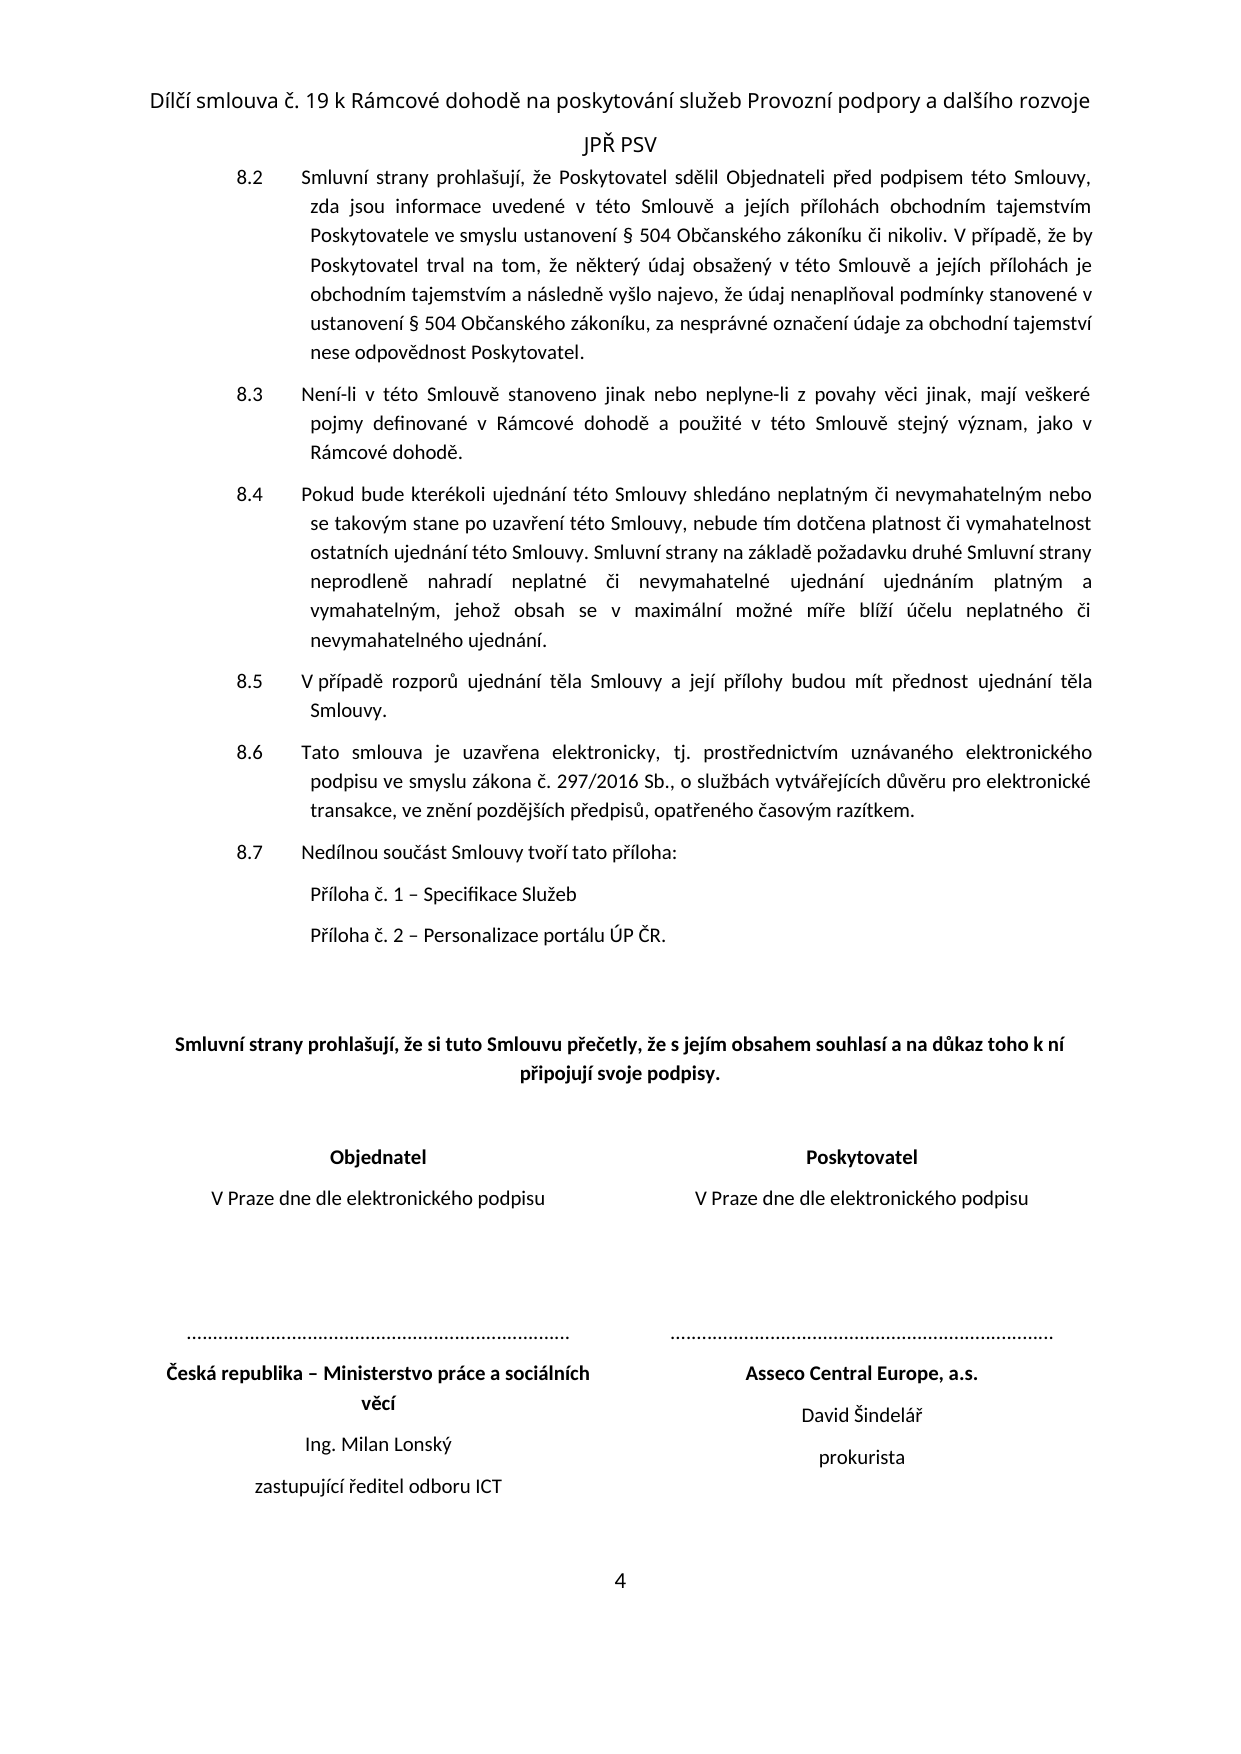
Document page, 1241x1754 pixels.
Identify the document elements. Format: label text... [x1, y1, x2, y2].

text Nedílnou součást Smlouvy tvoří tato příloha: [236, 836, 1092, 865]
table_header Poskytovatel V Praze dne dle elektronického podpisu [620, 1141, 1104, 1316]
list Příloha č. 2 – Personalizace portálu ÚP ČR. [310, 919, 1092, 949]
text Smluvní strany prohlašují, že Poskytovatel sdělil Objednateli před podpisem této Smlouvy, zda jsou informace uvedené v této Smlouvě a jejích přílohách obchodním tajemstvím Poskytovatele ve smyslu ustanovení § 504 Občanského zákoníku či nikoliv. V případě, že by Poskytovatel trval na tom, že některý údaj obsažený v této Smlouvě a jejích přílohách je obchodním tajemstvím a následně vyšlo najevo, že údaj nenaplňoval podmínky stanovené v ustanovení § 504 Občanského zákoníku, za nesprávné označení údaje za obchodní tajemství nese odpovědnost Poskytovatel. [236, 161, 1092, 365]
text Tato smlouva je uzavřena elektronicky, tj. prostřednictvím uznávaného elektronického podpisu ve smyslu zákona č. 297/2016 Sb., o službách vytvářejících důvěru pro elektronické transakce, ve znění pozdějších předpisů, opatřeného časovým razítkem. [236, 736, 1092, 824]
text Není-li v této Smlouvě stanoveno jinak nebo neplyne-li z povahy věci jinak, mají veškeré pojmy definované v Rámcové dohodě a použité v této Smlouvě stejný význam, jako v Rámcové dohodě. [236, 378, 1092, 465]
text V případě rozporů ujednání těla Smlouvy a její přílohy budou mít přednost ujednání těla Smlouvy. [236, 665, 1092, 724]
text Smluvní strany prohlašují, že si tuto Smlouvu přečetly, že s jejím obsahem souhlasí a na důkaz toho k ní připojují svoje podpisy. [148, 1028, 1092, 1087]
table_header Objednatel V Praze dne dle elektronického podpisu [136, 1141, 620, 1316]
table_cell ......................................................................... Česká republika – Ministerstvo práce a sociálních věcí Ing. Milan Lonský zastupující ředitel odboru ICT [136, 1316, 620, 1524]
text Pokud bude kterékoli ujednání této Smlouvy shledáno neplatným či nevymahatelným nebo se takovým stane po uzavření této Smlouvy, nebude tím dotčena platnost či vymahatelnost ostatních ujednání této Smlouvy. Smluvní strany na základě požadavku druhé Smluvní strany neprodleně nahradí neplatné či nevymahatelné ujednání ujednáním platným a vymahatelným, jehož obsah se v maximální možné míře blíží účelu neplatného či nevymahatelného ujednání. [236, 478, 1092, 653]
list Příloha č. 1 – Specifikace Služeb [310, 878, 1092, 907]
table_cell ......................................................................... Asseco Central Europe, a.s. David Šindelář prokurista [620, 1316, 1104, 1524]
